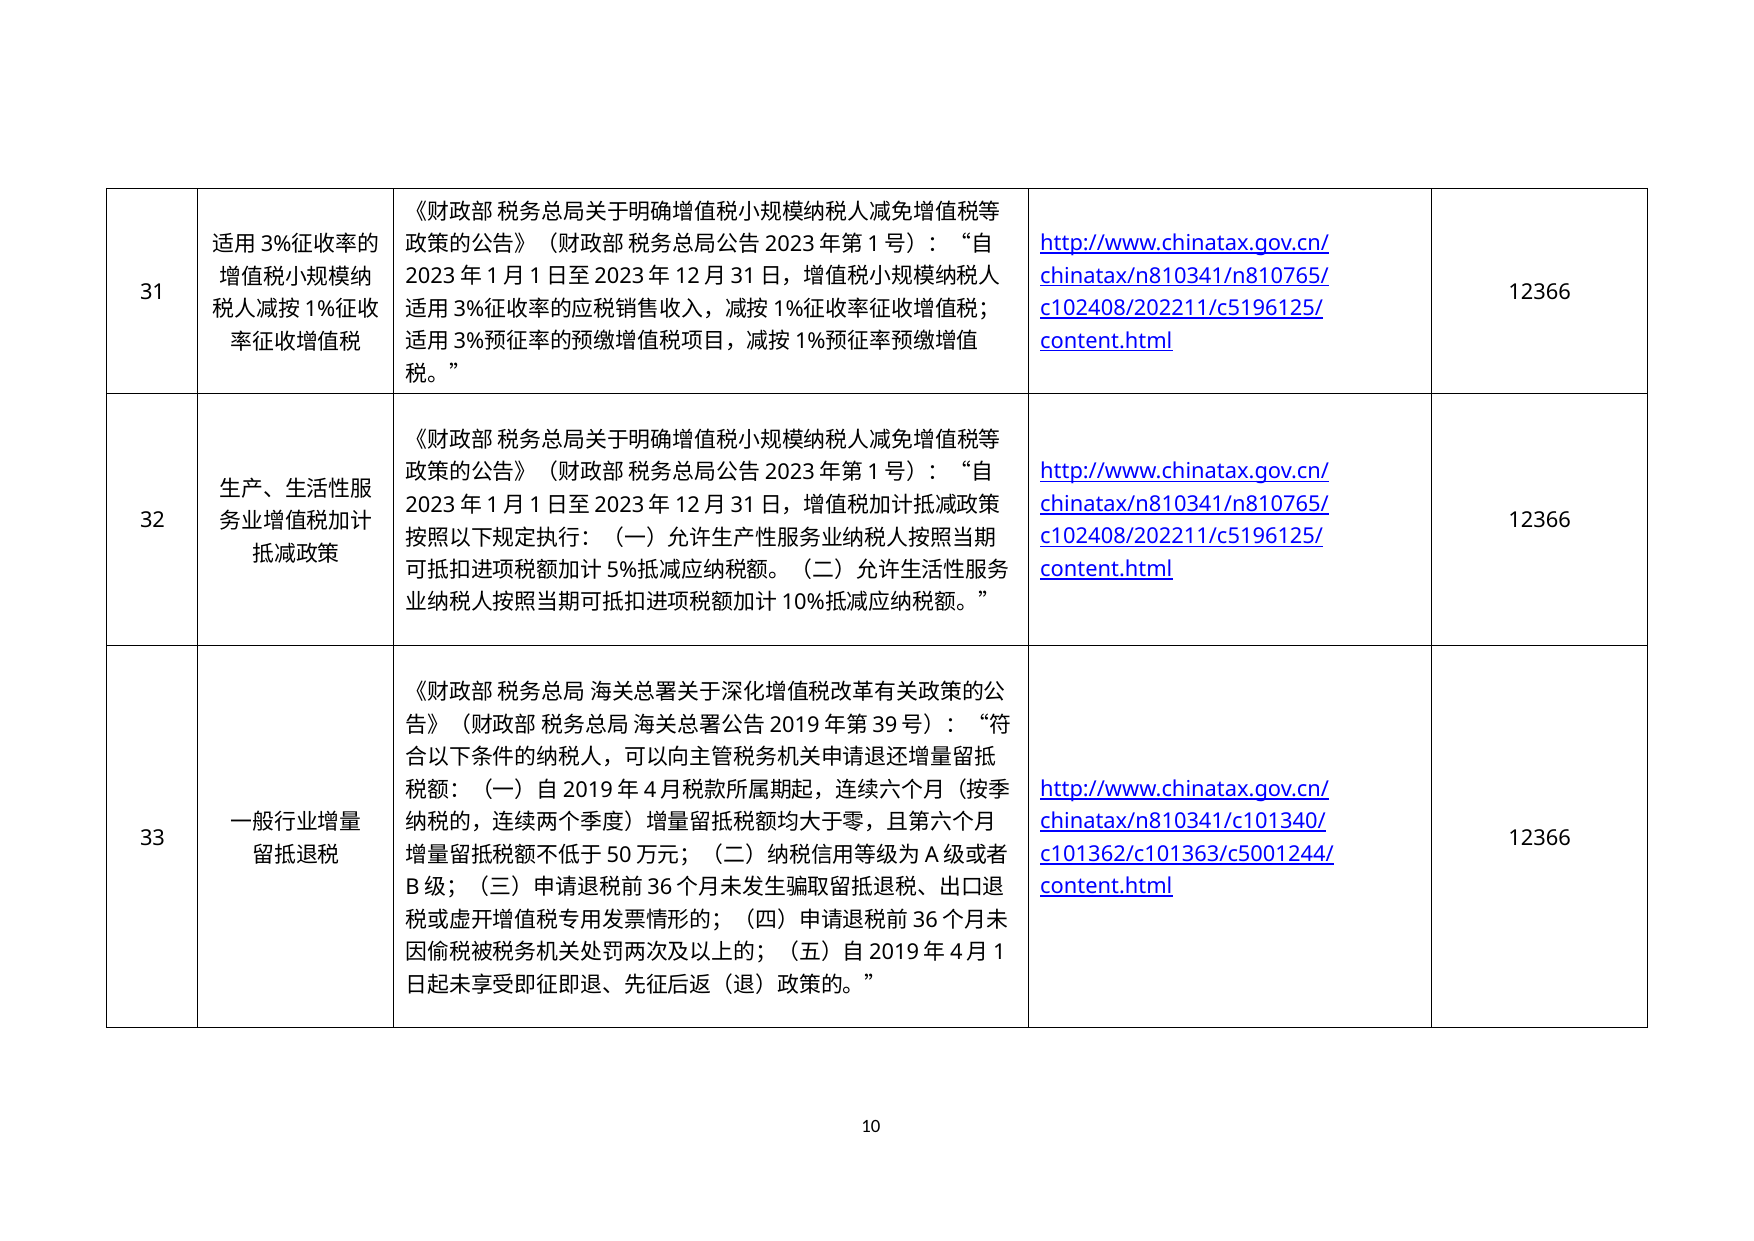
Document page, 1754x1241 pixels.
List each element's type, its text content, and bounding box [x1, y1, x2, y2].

table_cell 一般行业增量 留抵退税 [198, 646, 393, 1027]
table_cell http://www.chinatax.gov.cn/chinatax/n810341/c101340/c101362/c101363/c5001244/content.html [1029, 646, 1431, 1027]
table_cell 《财政部 税务总局 海关总署关于深化增值税改革有关政策的公告》（财政部 税务总局 海关总署公告2019年第39号）：“符合以下条件的纳税人，可以向主管税务机关申请退还增量留抵税额：（一）自2019年4月税款所属期起，连续六个月（按季纳税的，连续两个季度）增量留抵税额均大于零，且第六个月增量留抵税额不低于50万元；（二）纳税信用等级为A级或者B级；（三）申请退税前36个月未发生骗取留抵退税、出口退税或虚开增值税专用发票情形的；（四）申请退税前36个月未因偷税被税务机关处罚两次及以上的；（五）自2019年4月1日起未享受即征即退、先征后返（退）政策的。” [394, 646, 1028, 1027]
table_cell 《财政部 税务总局关于明确增值税小规模纳税人减免增值税等政策的公告》（财政部 税务总局公告2023年第1号）：“自2023年1月1日至2023年12月31日，增值税小规模纳税人适用3%征收率的应税销售收入，减按1%征收率征收增值税；适用3%预征率的预缴增值税项目，减按1%预征率预缴增值税。” [394, 189, 1028, 392]
table_cell 12366 [1432, 646, 1647, 1027]
table_cell 12366 [1432, 189, 1647, 392]
table_cell 生产、生活性服务业增值税加计抵减政策 [198, 394, 393, 644]
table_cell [1029, 189, 1431, 392]
table_cell 适用3%征收率的增值税小规模纳税人减按1%征收率征收增值税 [198, 189, 393, 392]
table_cell 12366 [1432, 394, 1647, 644]
table_cell 33 [107, 646, 197, 1027]
table_cell 32 [107, 394, 197, 644]
table_cell http://www.chinatax.gov.cn/chinatax/n810341/n810765/c102408/202211/c5196125/content.html [1029, 394, 1431, 644]
table_cell 《财政部 税务总局关于明确增值税小规模纳税人减免增值税等政策的公告》（财政部 税务总局公告2023年第1号）：“自2023年1月1日至2023年12月31日，增值税加计抵减政策按照以下规定执行：（一）允许生产性服务业纳税人按照当期可抵扣进项税额加计5%抵减应纳税额。（二）允许生活性服务业纳税人按照当期可抵扣进项税额加计10%抵减应纳税额。” [394, 394, 1028, 644]
table_cell 31 [107, 189, 197, 392]
